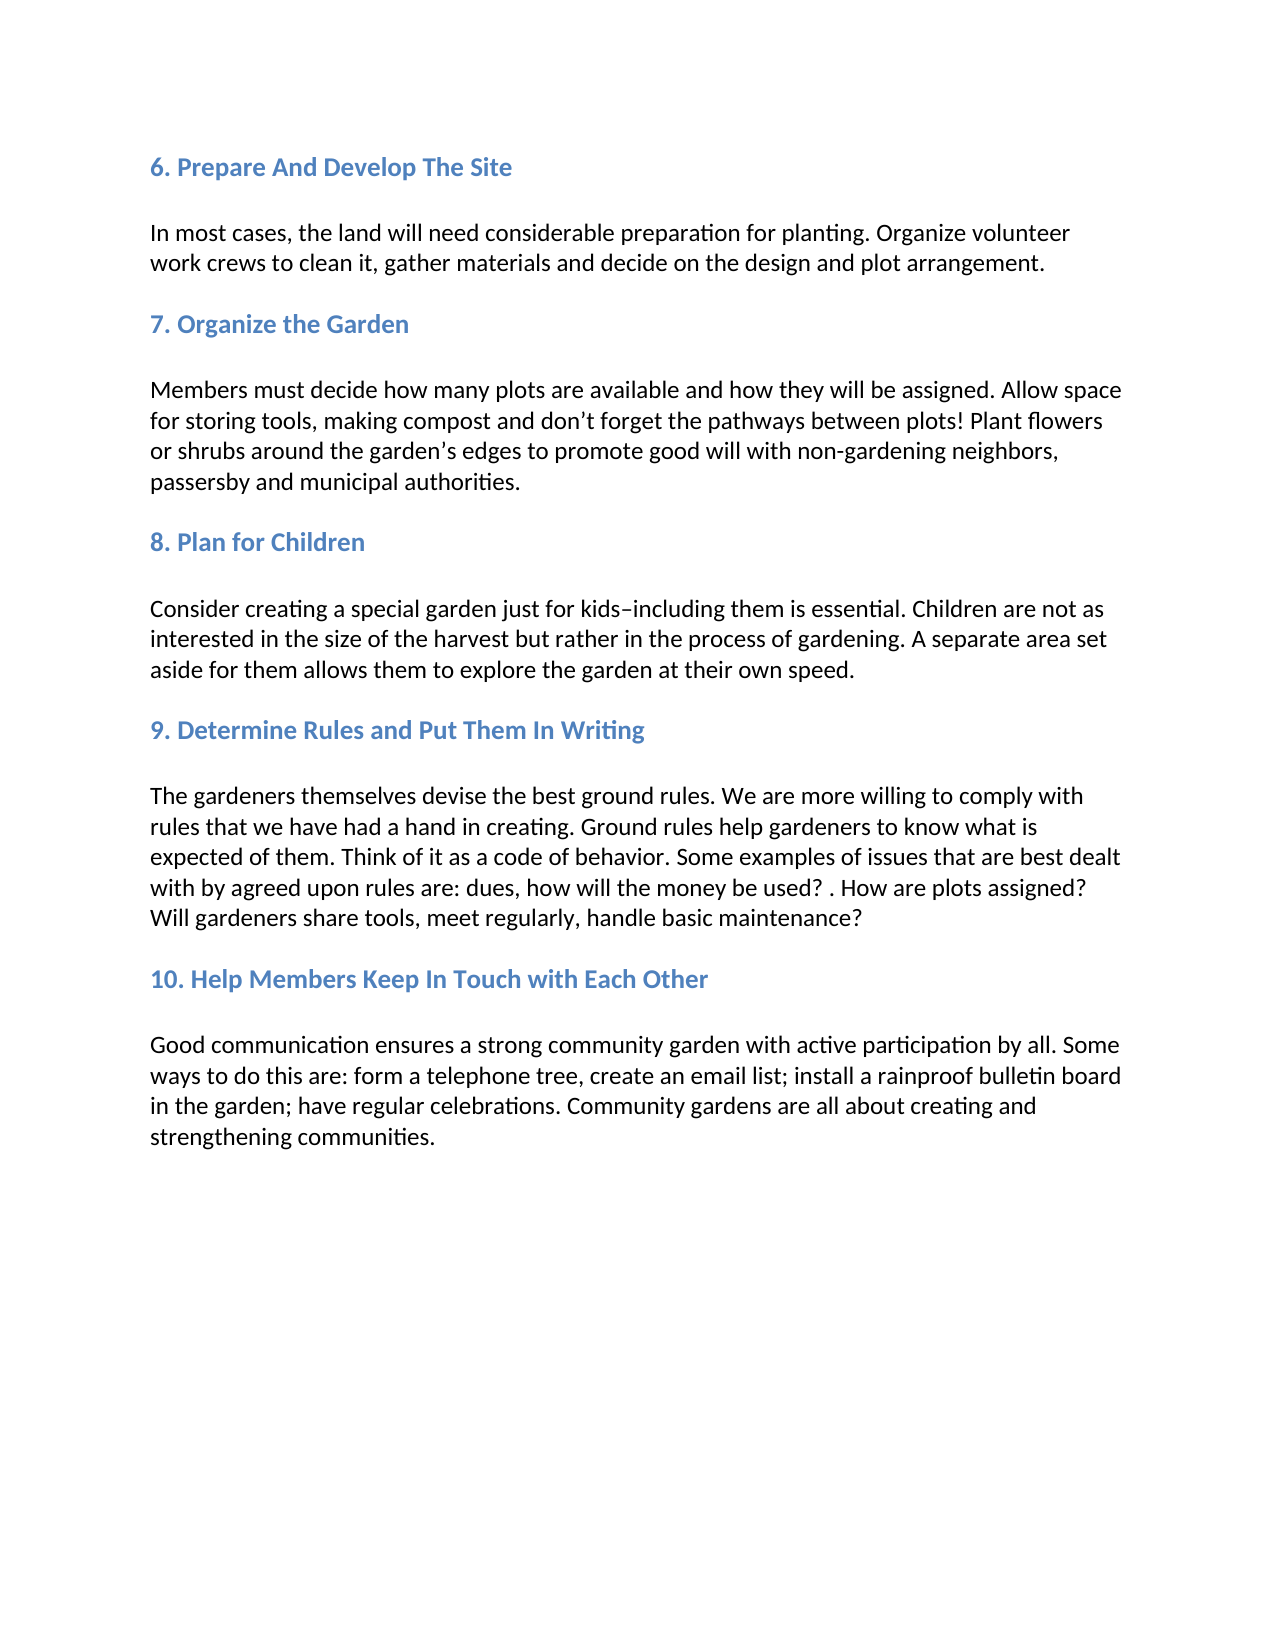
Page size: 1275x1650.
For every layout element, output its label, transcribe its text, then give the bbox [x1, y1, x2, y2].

text Members must decide how many plots are available and how they will be assigned. Allow space for storing tools, making compost and don’t forget the pathways between plots! Plant flowers or shrubs around the garden’s edges to promote good will with non-gardening neighbors, passersby and municipal authorities. [150, 374, 1125, 496]
text Good communication ensures a strong community garden with active participation by all. Some ways to do this are: form a telephone tree, create an email list; install a rainproof bulletin board in the garden; have regular celebrations. Community gardens are all about creating and strengthening communities. [150, 1029, 1125, 1151]
subtitle 7. Organize the Garden [150, 307, 1125, 340]
subtitle 10. Help Members Keep In Touch with Each Other [150, 962, 1125, 995]
subtitle 6. Prepare And Develop The Site [150, 150, 1125, 183]
subtitle 8. Plan for Children [150, 526, 1125, 559]
text In most cases, the land will need considerable preparation for planting. Organize volunteer work crews to clean it, gather materials and decide on the design and plot arrangement. [150, 217, 1125, 278]
text Consider creating a special garden just for kids–including them is essential. Children are not as interested in the size of the harvest but rather in the process of gardening. A separate area set aside for them allows them to explore the garden at their own speed. [150, 593, 1125, 684]
subtitle 9. Determine Rules and Put Them In Writing [150, 713, 1125, 746]
text The gardeners themselves devise the best ground rules. We are more willing to comply with rules that we have had a hand in creating. Ground rules help gardeners to know what is expected of them. Think of it as a code of behavior. Some examples of issues that are best dealt with by agreed upon rules are: dues, how will the money be used? . How are plots assigned? Will gardeners share tools, meet regularly, handle basic maintenance? [150, 781, 1125, 933]
